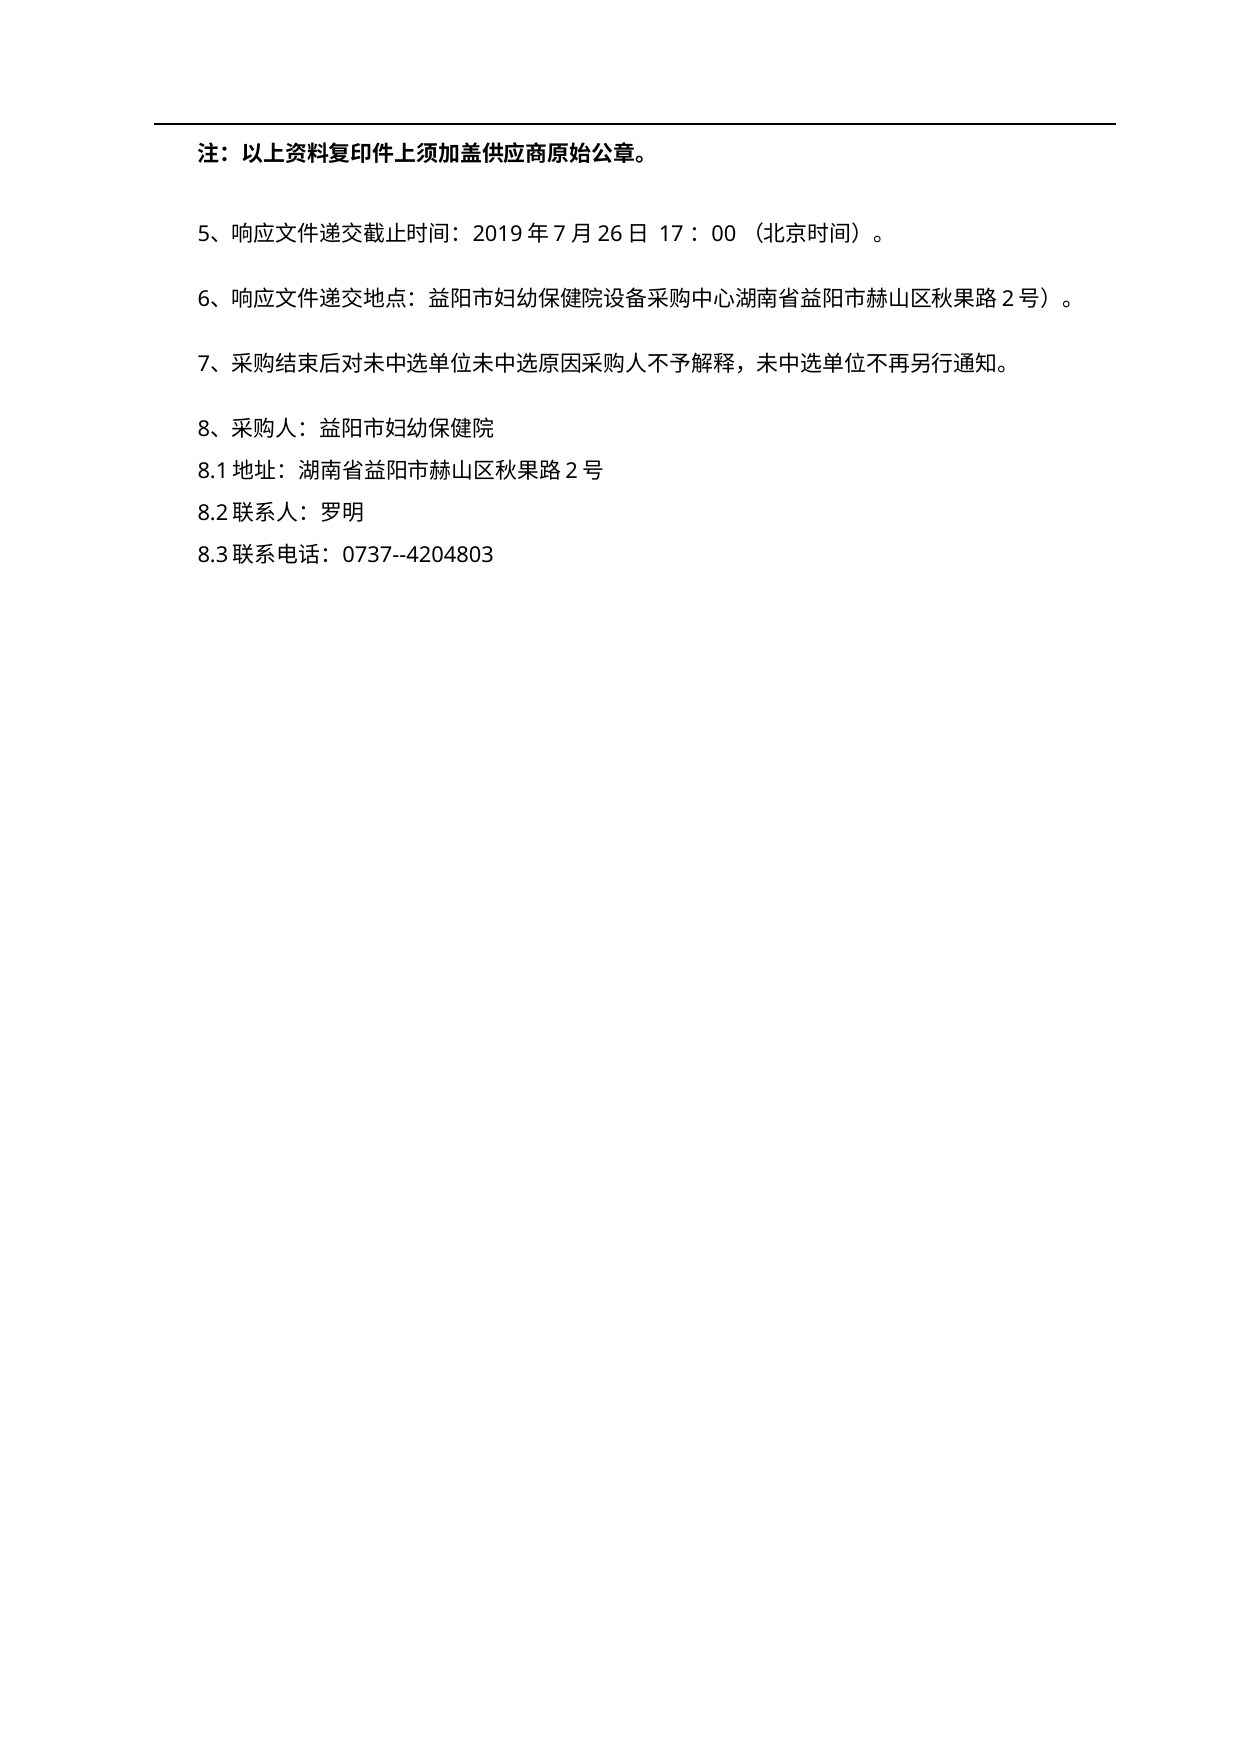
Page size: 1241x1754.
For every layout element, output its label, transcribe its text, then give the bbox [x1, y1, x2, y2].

text 8、采购人：益阳市妇幼保健院 [153, 411, 1116, 443]
text 8.2联系人：罗明 [153, 495, 1116, 527]
text 6、响应文件递交地点：益阳市妇幼保健院设备采购中心湖南省益阳市赫山区秋果路2号）。 [153, 281, 1116, 313]
text 7、采购结束后对未中选单位未中选原因采购人不予解释，未中选单位不再另行通知。 [153, 346, 1116, 378]
text 8.3联系电话：0737--4204803 [153, 537, 1116, 569]
text 5、响应文件递交截止时间：2019年7 月26日 17 ：00 （北京时间）。 [153, 216, 1116, 248]
text 8.1地址：湖南省益阳市赫山区秋果路2号 [153, 453, 1116, 485]
text 注：以上资料复印件上须加盖供应商原始公章。 [153, 135, 1116, 168]
